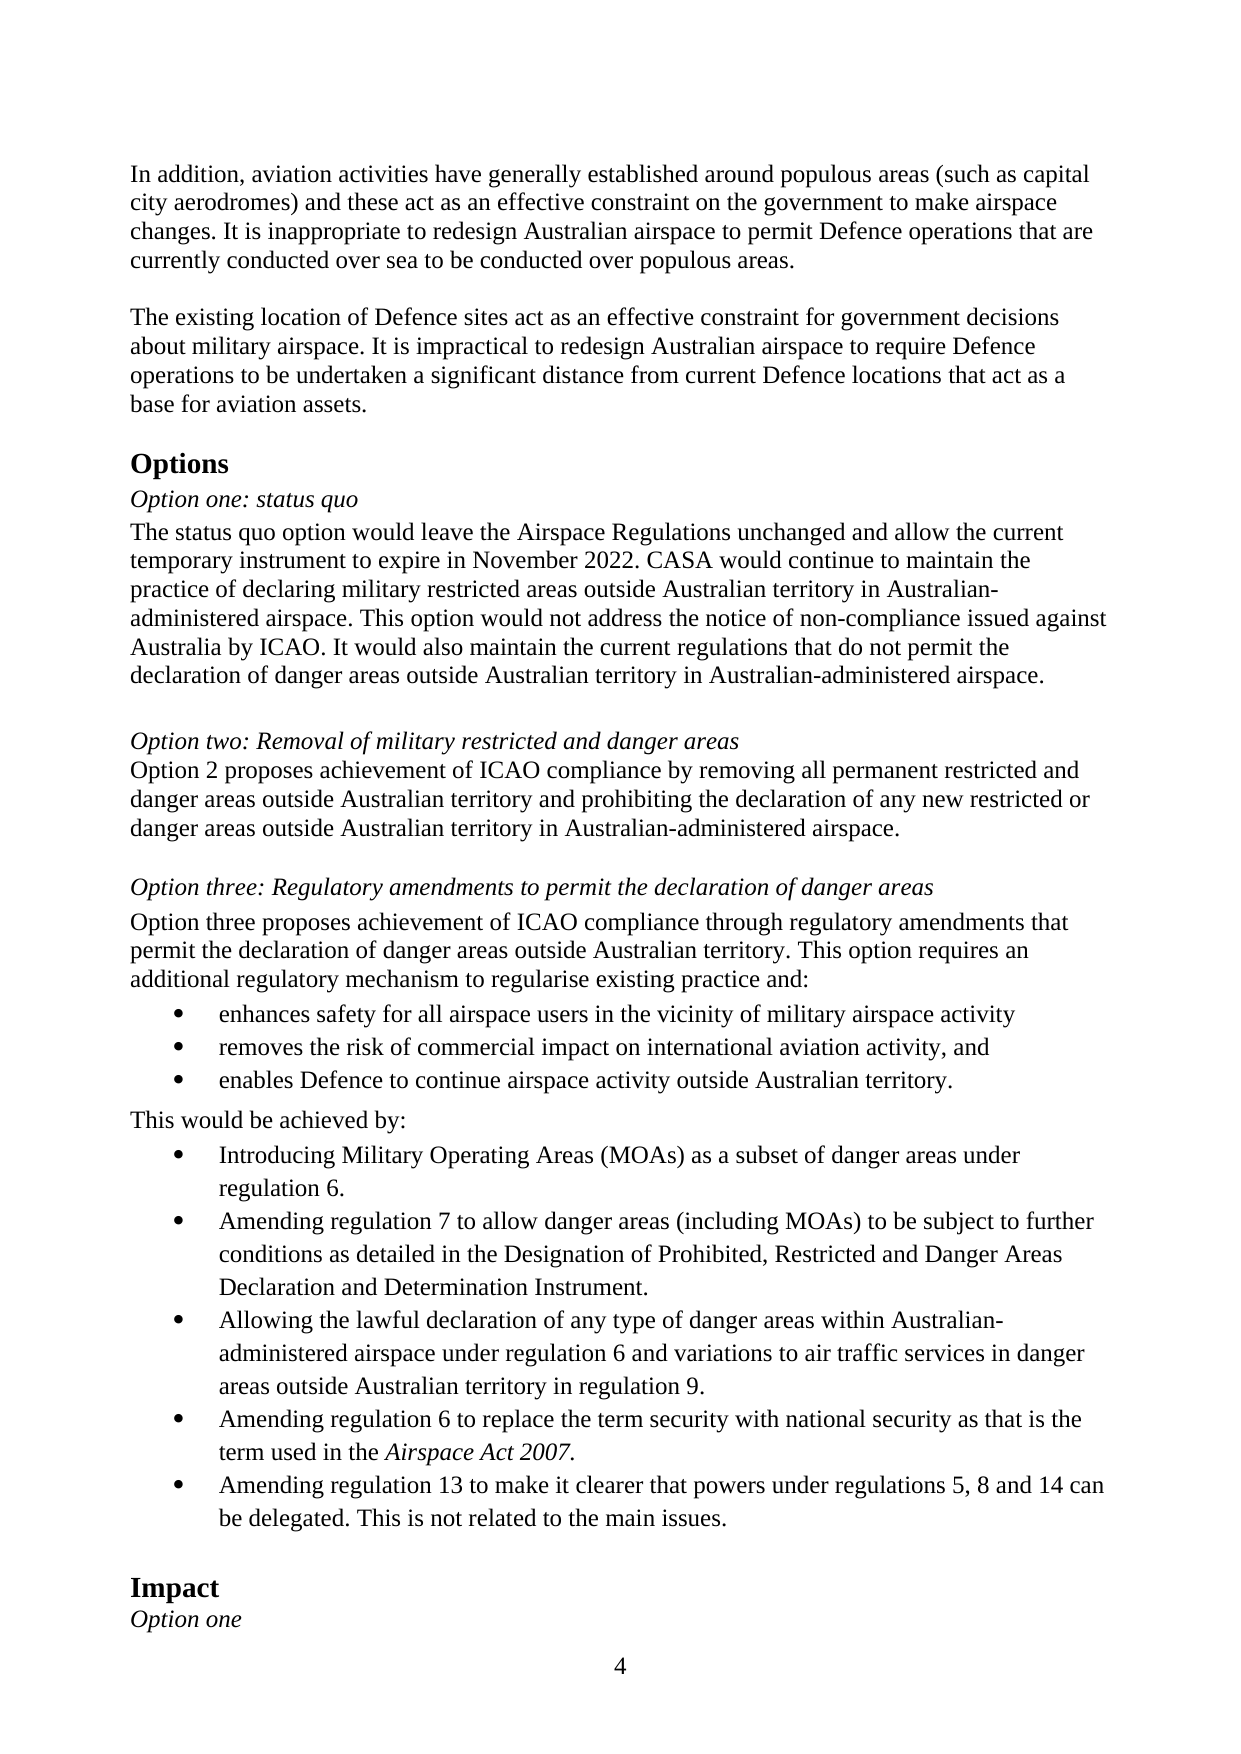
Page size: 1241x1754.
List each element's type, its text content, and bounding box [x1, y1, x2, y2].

text This would be achieved by: [130, 1105, 1110, 1133]
text The status quo option would leave the Airspace Regulations unchanged and allow the current temporary instrument to expire in November 2022. CASA would continue to maintain the practice of declaring military restricted areas outside Australian territory in Australian-administered airspace. This option would not address the notice of non-compliance issued against Australia by ICAO. It would also maintain the current regulations that do not permit the declaration of danger areas outside Australian territory in Australian-administered airspace. [130, 517, 1110, 689]
text Options [130, 446, 1110, 480]
text Impact [130, 1570, 1110, 1604]
text In addition, aviation activities have generally established around populous areas (such as capital city aerodromes) and these act as an effective constraint on the government to make airspace changes. It is inappropriate to redesign Australian airspace to permit Defence operations that are currently conducted over sea to be conducted over populous areas. [130, 159, 1110, 274]
list Amending regulation 6 to replace the term security with national security as that is the term used in the Airspace Act 2007. [174, 1404, 1110, 1466]
text Option three proposes achievement of ICAO compliance through regulatory amendments that permit the declaration of danger areas outside Australian territory. This option requires an additional regulatory mechanism to regularise existing practice and: [130, 907, 1110, 993]
list enables Defence to continue airspace activity outside Australian territory. [174, 1065, 1110, 1094]
text The existing location of Defence sites act as an effective constraint for government decisions about military airspace. It is impractical to redesign Australian airspace to require Defence operations to be undertaken a significant distance from current Defence locations that act as a base for aviation assets. [130, 302, 1110, 417]
text Option 2 proposes achievement of ICAO compliance by removing all permanent restricted and danger areas outside Australian territory and prohibiting the declaration of any new restricted or danger areas outside Australian territory in Australian-administered airspace. [130, 755, 1110, 841]
text Option three: Regulatory amendments to permit the declaration of danger areas [130, 872, 1110, 901]
text Option two: Removal of military restricted and danger areas [130, 726, 1110, 755]
list Introducing Military Operating Areas (MOAs) as a subset of danger areas under regulation 6. [174, 1140, 1110, 1201]
list removes the risk of commercial impact on international aviation activity, and [174, 1032, 1110, 1061]
text Option one: status quo [130, 484, 1110, 513]
list Allowing the lawful declaration of any type of danger areas within Australian-administered airspace under regulation 6 and variations to air traffic services in danger areas outside Australian territory in regulation 9. [174, 1305, 1110, 1399]
list Amending regulation 7 to allow danger areas (including MOAs) to be subject to further conditions as detailed in the Designation of Prohibited, Restricted and Danger Areas Declaration and Determination Instrument. [174, 1206, 1110, 1301]
list enhances safety for all airspace users in the vicinity of military airspace activity [174, 999, 1110, 1028]
text Option one [130, 1604, 1110, 1633]
list Amending regulation 13 to make it clearer that powers under regulations 5, 8 and 14 can be delegated. This is not related to the main issues. [174, 1470, 1110, 1532]
